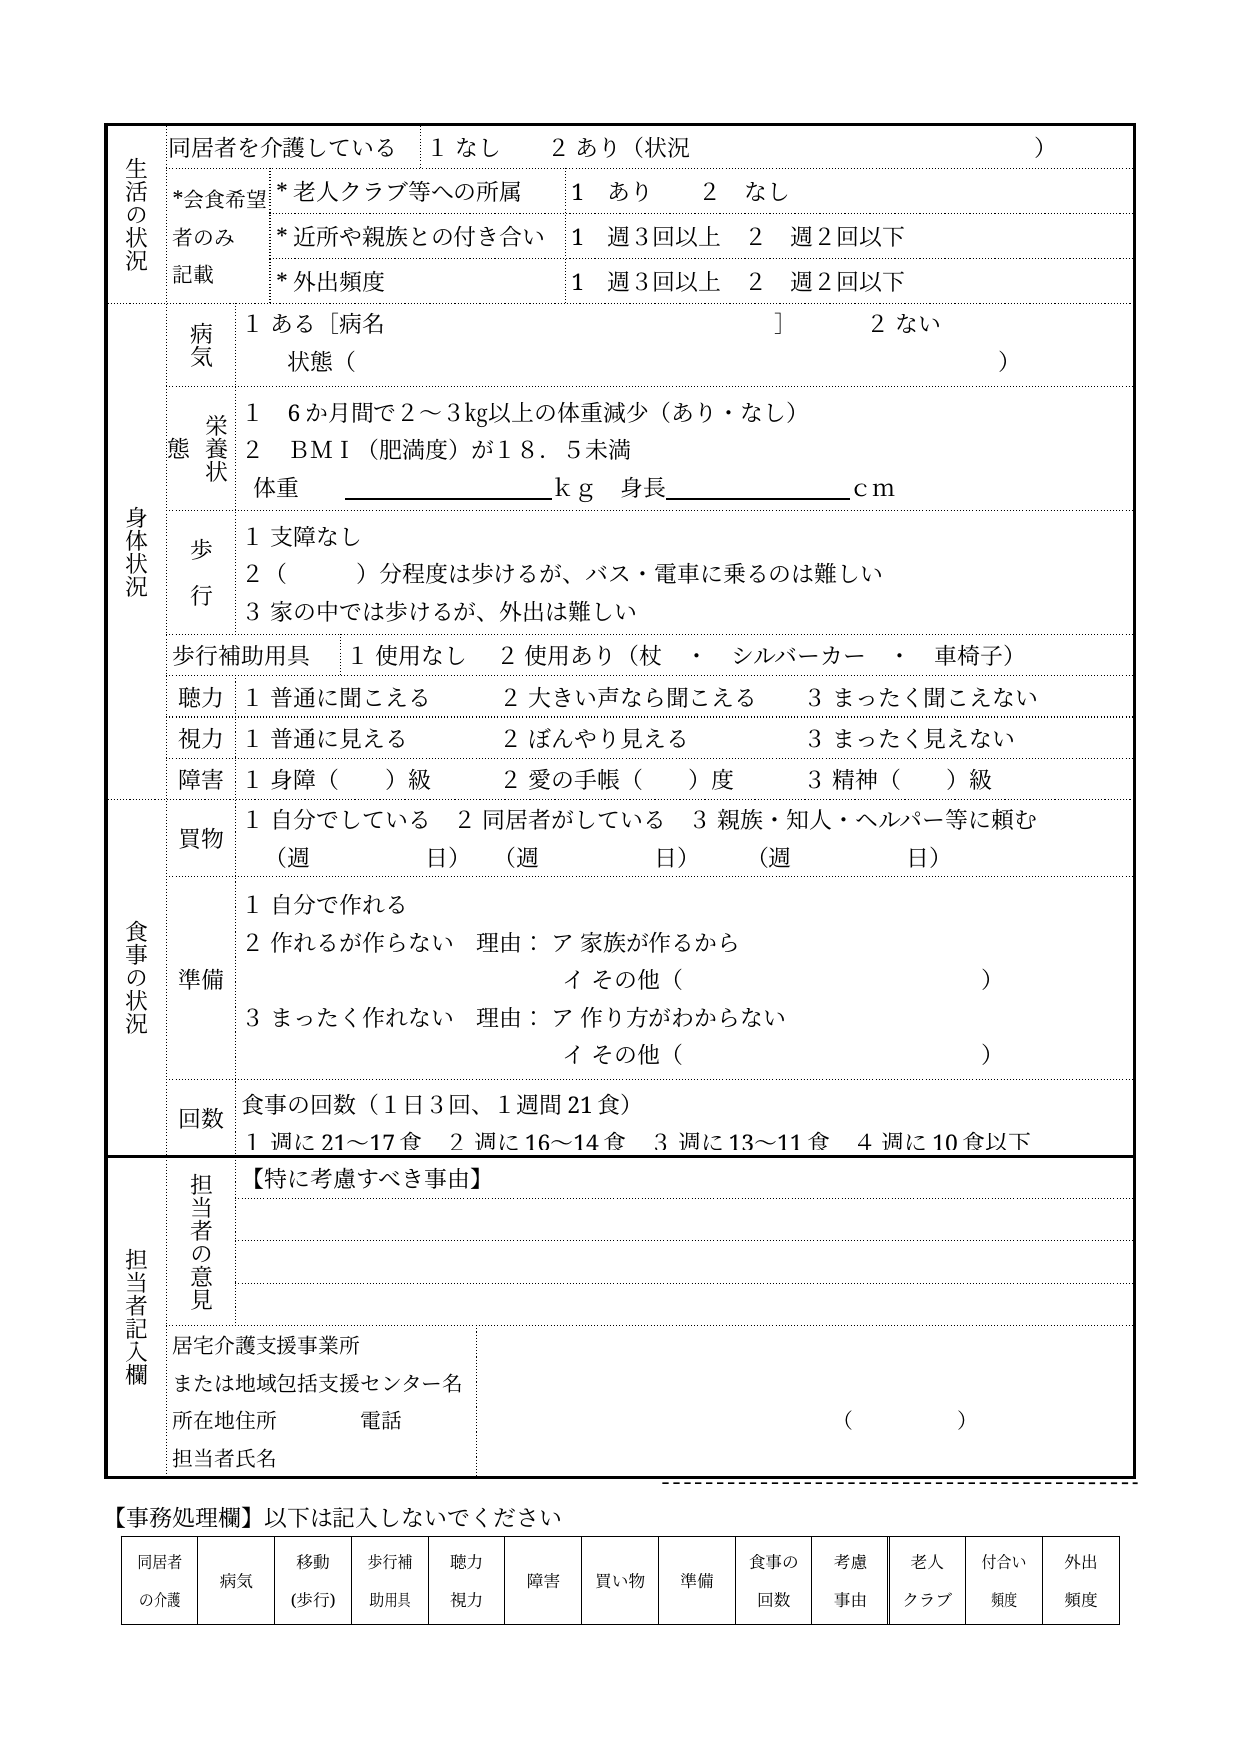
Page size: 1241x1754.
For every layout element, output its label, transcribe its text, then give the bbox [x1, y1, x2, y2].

table_cell 【特に考慮すべき事由】 [236, 1158, 1133, 1198]
table_cell 栄養状態 [167, 386, 236, 510]
table_header 外出 頻度 [1043, 1537, 1119, 1623]
table_cell [236, 1198, 1133, 1240]
table_header 障害 [505, 1537, 581, 1623]
table_header 準備 [659, 1537, 735, 1623]
table_cell １ 普通に聞こえる ２ 大きい声なら聞こえる ３ まったく聞こえない [236, 675, 1133, 716]
table_cell １ 自分でしている ２ 同居者がしている ３ 親族・知人・ヘルパー等に頼む （週 日） （週 日） （週 日） [236, 799, 1133, 876]
table_cell 回数 [167, 1079, 236, 1155]
table_header 買い物 [582, 1537, 658, 1623]
table_cell １ 支障なし ２（ ）分程度は歩けるが、バス・電車に乗るのは難しい ３ 家の中では歩けるが、外出は難しい ４ 家の中での移動も困難 ５ ほとんど寝たきり [236, 510, 1133, 634]
table_cell 担当者記入欄 [108, 1158, 167, 1476]
table_cell [236, 1240, 1133, 1283]
table_header 聴力 視力 [429, 1537, 504, 1623]
table_header 生活の状況 [108, 126, 167, 303]
table_cell １ 身障（ ）級 ２ 愛の手帳（ ）度 ３ 精神（ ）級 [236, 758, 1133, 799]
table_cell １ 6か月間で２～３㎏以上の体重減少（あり・なし） ２ ＢＭＩ（肥満度）が１８．５未満 体重 ｋｇ 身長 ｃｍ ＢＭＩ＝ 【体重（ｋｇ)÷身長(ｍ)÷身長（ｍ）】 [236, 386, 1133, 510]
table_cell 病気 [167, 303, 236, 386]
table_cell 買物 [167, 799, 236, 876]
table_header １ なし ２ あり（状況 ） [421, 126, 1133, 168]
table_header 移動 (歩行) [275, 1537, 351, 1623]
table_cell 居宅介護支援事業所 または地域包括支援センター名 所在地住所 電話 担当者氏名 [167, 1325, 477, 1476]
table_cell １ ある［病名 ］ ２ ない 状態（ ） [236, 303, 1133, 386]
table_cell 食事の回数（１日３回、１週間21食） １ 週に21～17食 ２ 週に16～14食 ３ 週に13～11食 ４ 週に10食以下 [236, 1079, 1133, 1155]
table_header 食事の 回数 [736, 1537, 811, 1623]
table_cell １ 使用なし ２ 使用あり（杖 ・ シルバーカー ・ 車椅子） [341, 634, 1133, 675]
table_cell [236, 1283, 1133, 1325]
table_cell 視力 [167, 716, 236, 758]
table_cell * 老人クラブ等への所属 [270, 168, 565, 213]
table_cell 1 週３回以上 ２ 週２回以下 [565, 258, 1133, 303]
text 【事務処理欄】以下は記入しないでください [103, 1498, 1063, 1536]
table_cell * 外出頻度 [270, 258, 565, 303]
table_cell 聴力 [167, 675, 236, 716]
table_cell １ 自分で作れる ２ 作れるが作らない 理由： ア 家族が作るから イ その他（ ） ３ まったく作れない 理由： ア 作り方がわからない イ その他（ ） [236, 876, 1133, 1078]
table_header 同居者を介護している [167, 126, 421, 168]
table_cell 歩 行 [167, 510, 236, 634]
table_cell 1 週３回以上 ２ 週２回以下 [565, 213, 1133, 258]
table_header 歩行補助用具 [352, 1537, 428, 1623]
table_header 考慮 事由 [812, 1537, 887, 1623]
table_cell 食事の状況 [108, 799, 167, 1155]
table_cell （ ） [477, 1325, 1133, 1476]
table_cell * 近所や親族との付き合い [270, 213, 565, 258]
table_cell １ 普通に見える ２ ぼんやり見える ３ まったく見えない [236, 716, 1133, 758]
table_cell 1 あり ２ なし [565, 168, 1133, 213]
table_cell *会食希望者のみ 記載 [167, 168, 270, 303]
table_cell 準備 [167, 876, 236, 1078]
table_header 病気 [198, 1537, 274, 1623]
table_header 同居者の介護 [122, 1537, 197, 1623]
table_header 老人 クラブ [890, 1537, 965, 1623]
table_cell 障害 [167, 758, 236, 799]
table_cell 歩行補助用具 [167, 634, 341, 675]
table_header 付合い 頻度 [966, 1537, 1042, 1623]
table_cell 身体状況 [108, 303, 167, 799]
table_cell 担当者の意見 [167, 1158, 236, 1325]
